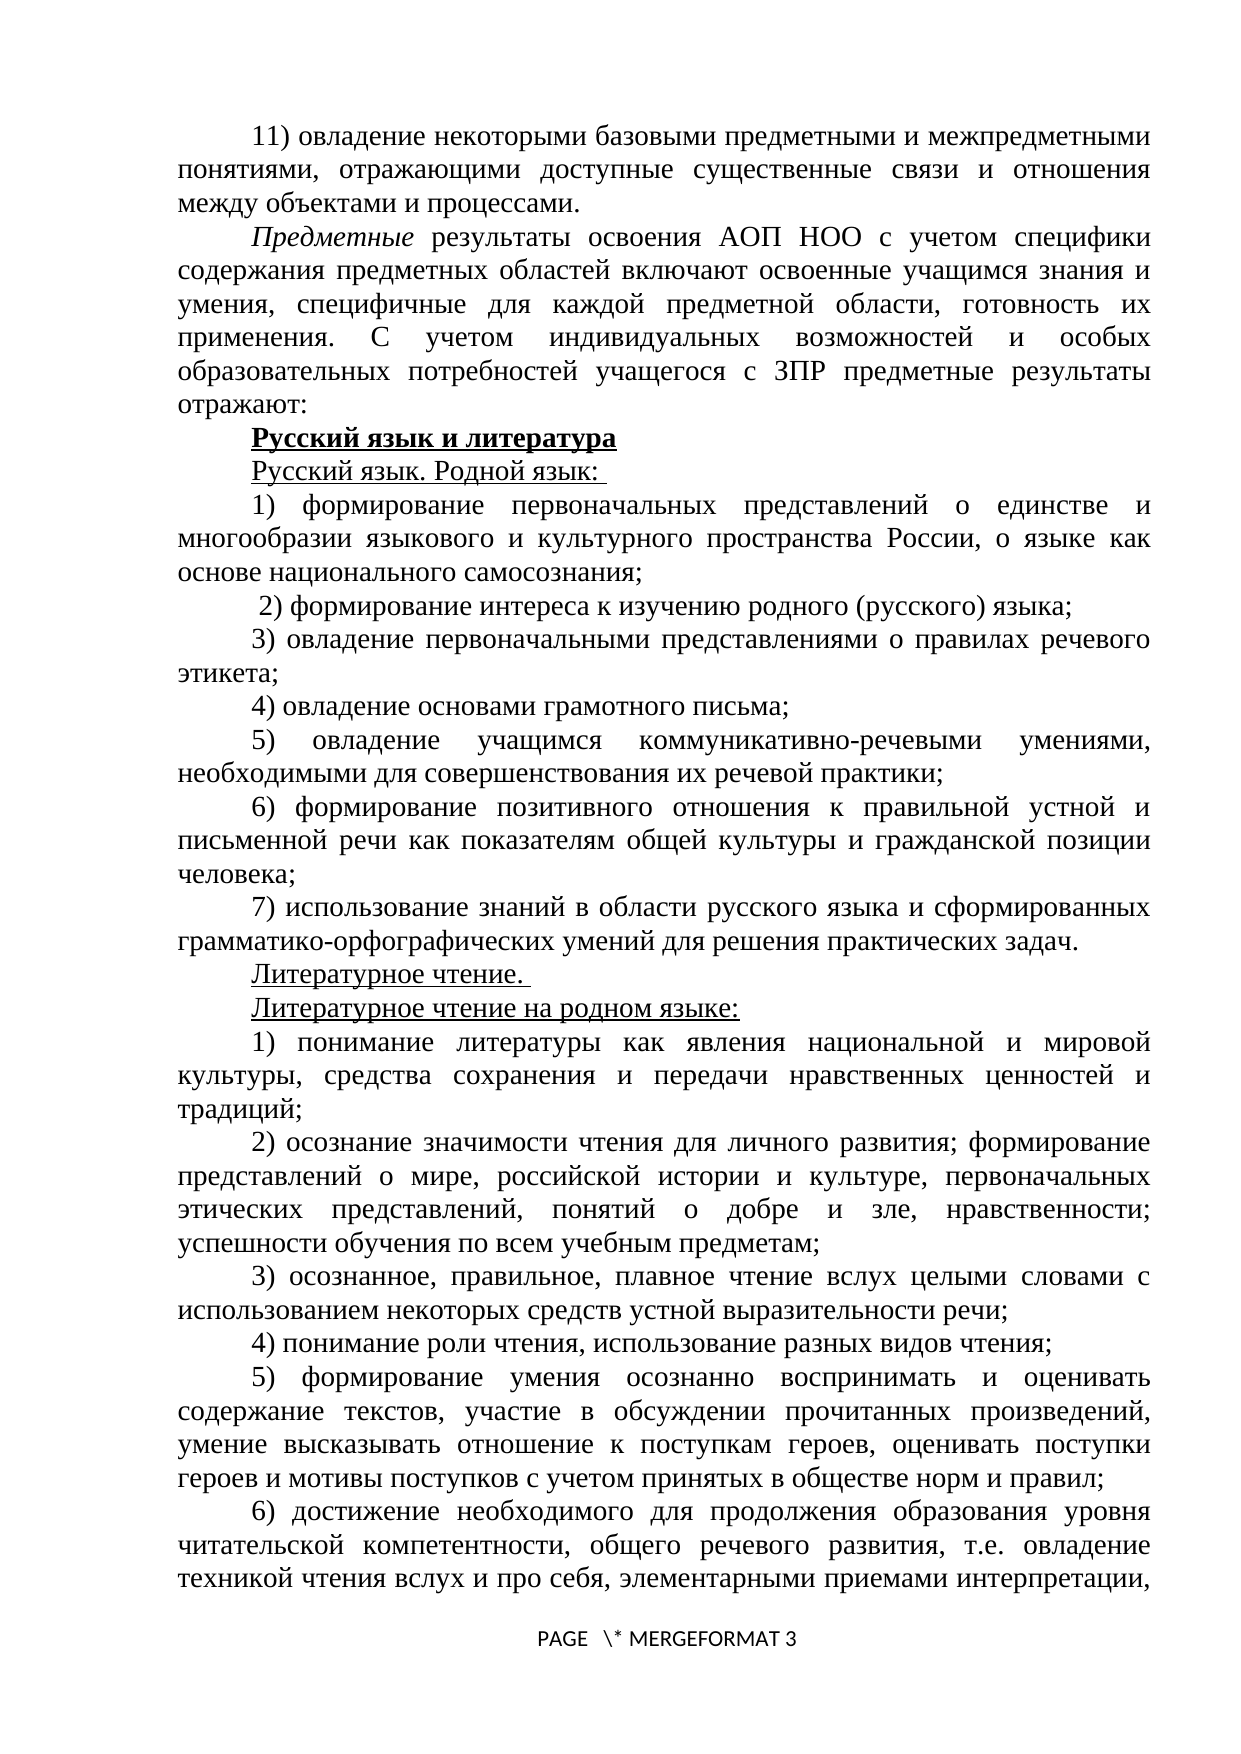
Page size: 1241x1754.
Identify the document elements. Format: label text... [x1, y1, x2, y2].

text 4) овладение основами грамотного письма; [177, 688, 1152, 722]
text Русский язык и литература [177, 420, 1152, 453]
text 6) формирование позитивного отношения к правильной устной и письменной речи как показателям общей культуры и гражданской позиции человека; [177, 789, 1152, 889]
text Литературное чтение. [177, 957, 1152, 990]
text 11) овладение некоторыми базовыми предметными и межпредметными понятиями, отражающими доступные существенные связи и отношения между объектами и процессами. [177, 118, 1152, 219]
text 5) овладение учащимся коммуникативно-речевыми умениями, необходимыми для совершенствования их речевой практики; [177, 722, 1152, 789]
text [177, 1493, 1152, 1594]
text Литературное чтение на родном языке: [177, 990, 1152, 1024]
text 2) осознание значимости чтения для личного развития; формирование представлений о мире, российской истории и культуре, первоначальных этических представлений, понятий о добре и зле, нравственности; успешности обучения по всем учебным предметам; [177, 1124, 1152, 1258]
text 7) использование знаний в области русского языка и сформированных грамматико-орфографических умений для решения практических задач. [177, 889, 1152, 957]
text 3) осознанное, правильное, плавное чтение вслух целыми словами с использованием некоторых средств устной выразительности речи; [177, 1258, 1152, 1326]
text Русский язык. Родной язык: [177, 453, 1152, 487]
text 3) овладение первоначальными представлениями о правилах речевого этикета; [177, 621, 1152, 688]
text 1) понимание литературы как явления национальной и мировой культуры, средства сохранения и передачи нравственных ценностей и традиций; [177, 1024, 1152, 1124]
text 2) формирование интереса к изучению родного (русского) языка; [177, 588, 1152, 621]
text 4) понимание роли чтения, использование разных видов чтения; [177, 1326, 1152, 1359]
text 1) формирование первоначальных представлений о единстве и многообразии языкового и культурного пространства России, о языке как основе национального самосознания; [177, 487, 1152, 588]
text Предметные результаты освоения АОП НОО с учетом специфики содержания предметных областей включают освоенные учащимся знания и умения, специфичные для каждой предметной области, готовность их применения. С учетом индивидуальных возможностей и особых образовательных потребностей учащегося с ЗПР предметные результаты отражают: [177, 219, 1152, 420]
text 5) формирование умения осознанно воспринимать и оценивать содержание текстов, участие в обсуждении прочитанных произведений, умение высказывать отношение к поступкам героев, оценивать поступки героев и мотивы поступков с учетом принятых в обществе норм и правил; [177, 1359, 1152, 1493]
